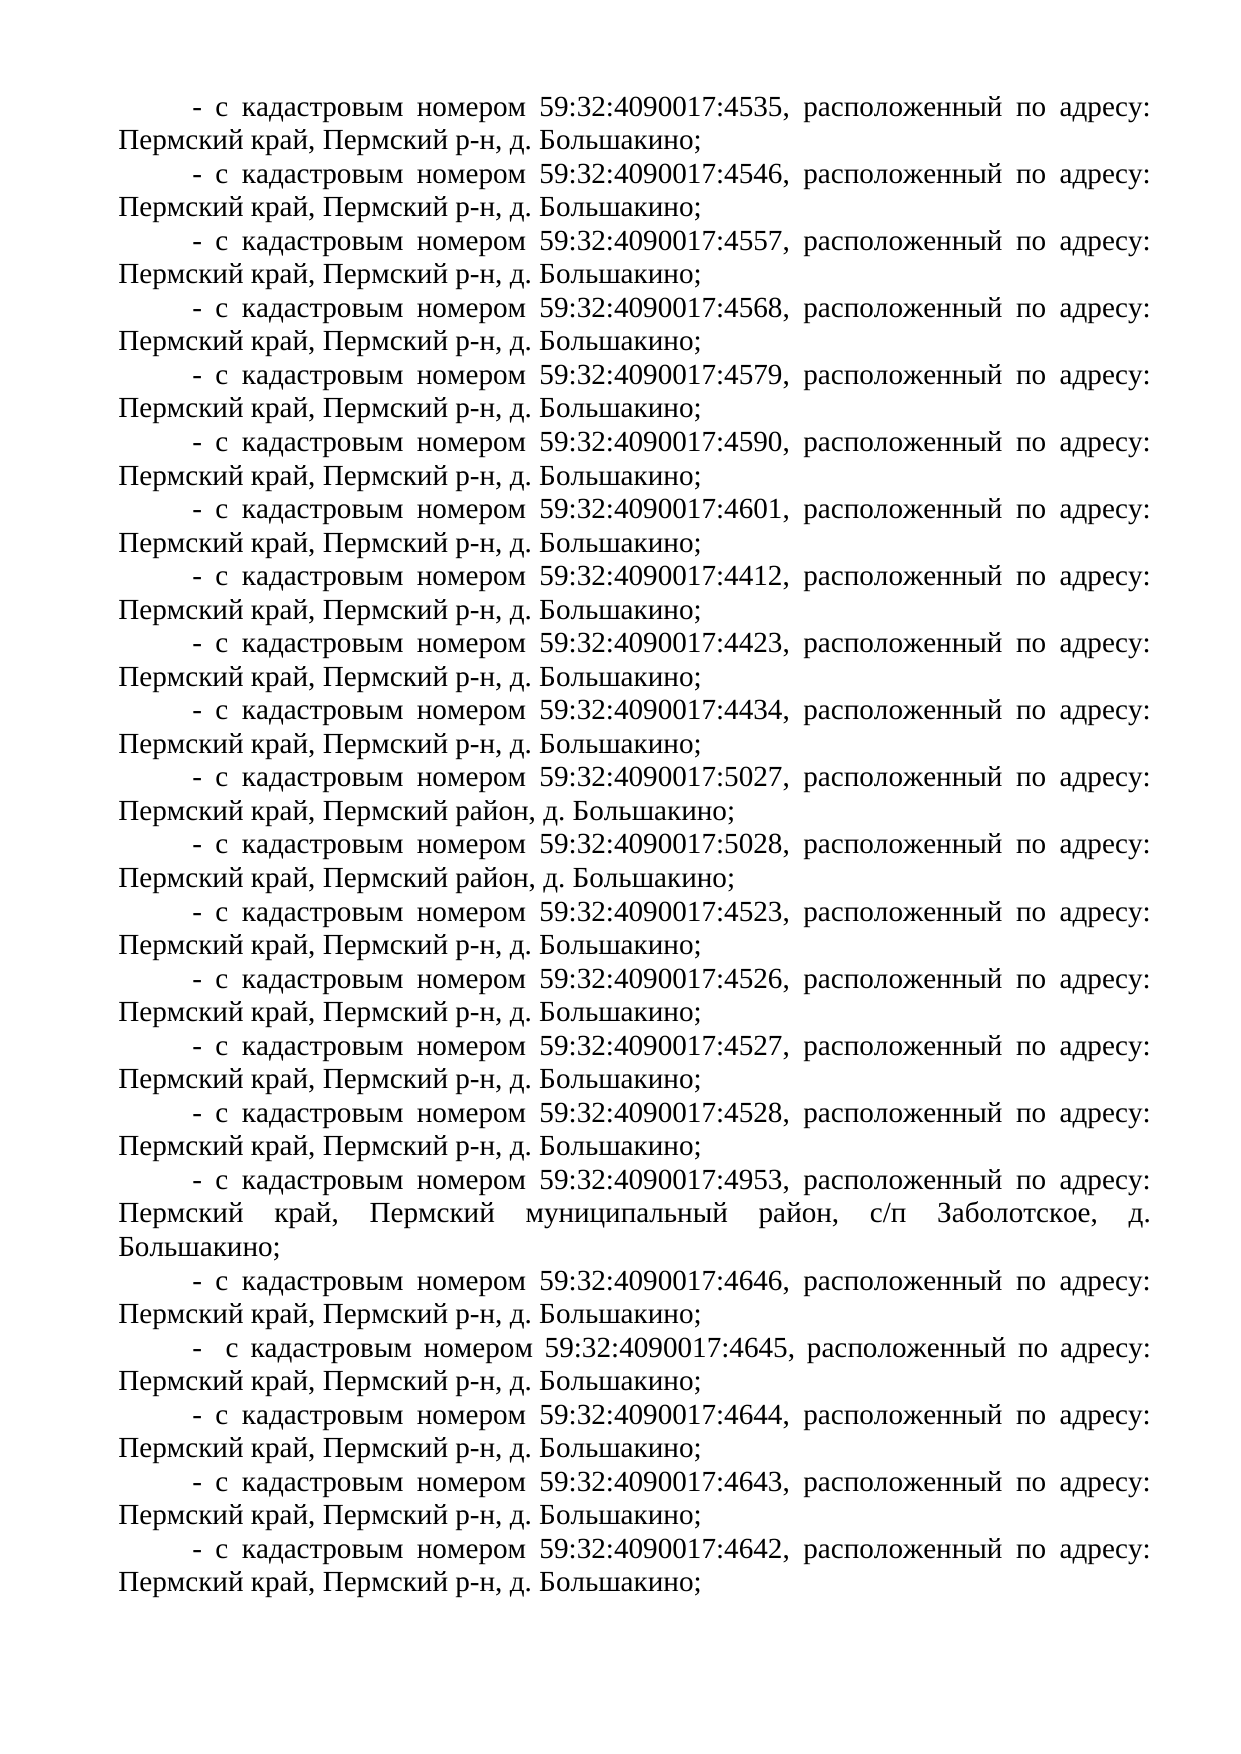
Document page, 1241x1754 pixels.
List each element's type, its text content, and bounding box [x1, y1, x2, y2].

text - с кадастровым номером 59:32:4090017:4590, расположенный по адресу: Пермский край, Пермский р-н, д. Большакино; [118, 424, 1152, 491]
text - с кадастровым номером 59:32:4090017:4579, расположенный по адресу: Пермский край, Пермский р-н, д. Большакино; [118, 357, 1152, 424]
text - с кадастровым номером 59:32:4090017:4526, расположенный по адресу: Пермский край, Пермский р-н, д. Большакино; [118, 961, 1152, 1028]
text - с кадастровым номером 59:32:4090017:5027, расположенный по адресу: Пермский край, Пермский район, д. Большакино; [118, 759, 1152, 827]
text - с кадастровым номером 59:32:4090017:4535, расположенный по адресу: Пермский край, Пермский р-н, д. Большакино; [118, 89, 1152, 156]
text - с кадастровым номером 59:32:4090017:4527, расположенный по адресу: Пермский край, Пермский р-н, д. Большакино; [118, 1028, 1152, 1095]
text - с кадастровым номером 59:32:4090017:4644, расположенный по адресу: Пермский край, Пермский р-н, д. Большакино; [118, 1397, 1152, 1464]
text - с кадастровым номером 59:32:4090017:4642, расположенный по адресу: Пермский край, Пермский р-н, д. Большакино; [118, 1531, 1152, 1598]
text - с кадастровым номером 59:32:4090017:4546, расположенный по адресу: Пермский край, Пермский р-н, д. Большакино; [118, 156, 1152, 223]
text - с кадастровым номером 59:32:4090017:4646, расположенный по адресу: Пермский край, Пермский р-н, д. Большакино; [118, 1263, 1152, 1330]
text - с кадастровым номером 59:32:4090017:4601, расположенный по адресу: Пермский край, Пермский р-н, д. Большакино; [118, 491, 1152, 558]
text - с кадастровым номером 59:32:4090017:4645, расположенный по адресу: Пермский край, Пермский р-н, д. Большакино; [118, 1330, 1152, 1397]
text - с кадастровым номером 59:32:4090017:4412, расположенный по адресу: Пермский край, Пермский р-н, д. Большакино; [118, 558, 1152, 625]
text - с кадастровым номером 59:32:4090017:4568, расположенный по адресу: Пермский край, Пермский р-н, д. Большакино; [118, 290, 1152, 357]
text - с кадастровым номером 59:32:4090017:4423, расположенный по адресу: Пермский край, Пермский р-н, д. Большакино; [118, 625, 1152, 692]
text - с кадастровым номером 59:32:4090017:5028, расположенный по адресу: Пермский край, Пермский район, д. Большакино; [118, 827, 1152, 894]
text - с кадастровым номером 59:32:4090017:4523, расположенный по адресу: Пермский край, Пермский р-н, д. Большакино; [118, 894, 1152, 961]
text - с кадастровым номером 59:32:4090017:4528, расположенный по адресу: Пермский край, Пермский р-н, д. Большакино; [118, 1095, 1152, 1162]
text - с кадастровым номером 59:32:4090017:4643, расположенный по адресу: Пермский край, Пермский р-н, д. Большакино; [118, 1464, 1152, 1531]
text - с кадастровым номером 59:32:4090017:4434, расположенный по адресу: Пермский край, Пермский р-н, д. Большакино; [118, 692, 1152, 759]
text - с кадастровым номером 59:32:4090017:4557, расположенный по адресу: Пермский край, Пермский р-н, д. Большакино; [118, 223, 1152, 290]
text - с кадастровым номером 59:32:4090017:4953, расположенный по адресу: Пермский край, Пермский муниципальный район, с/п Заболотское, д. Большакино; [118, 1162, 1152, 1263]
